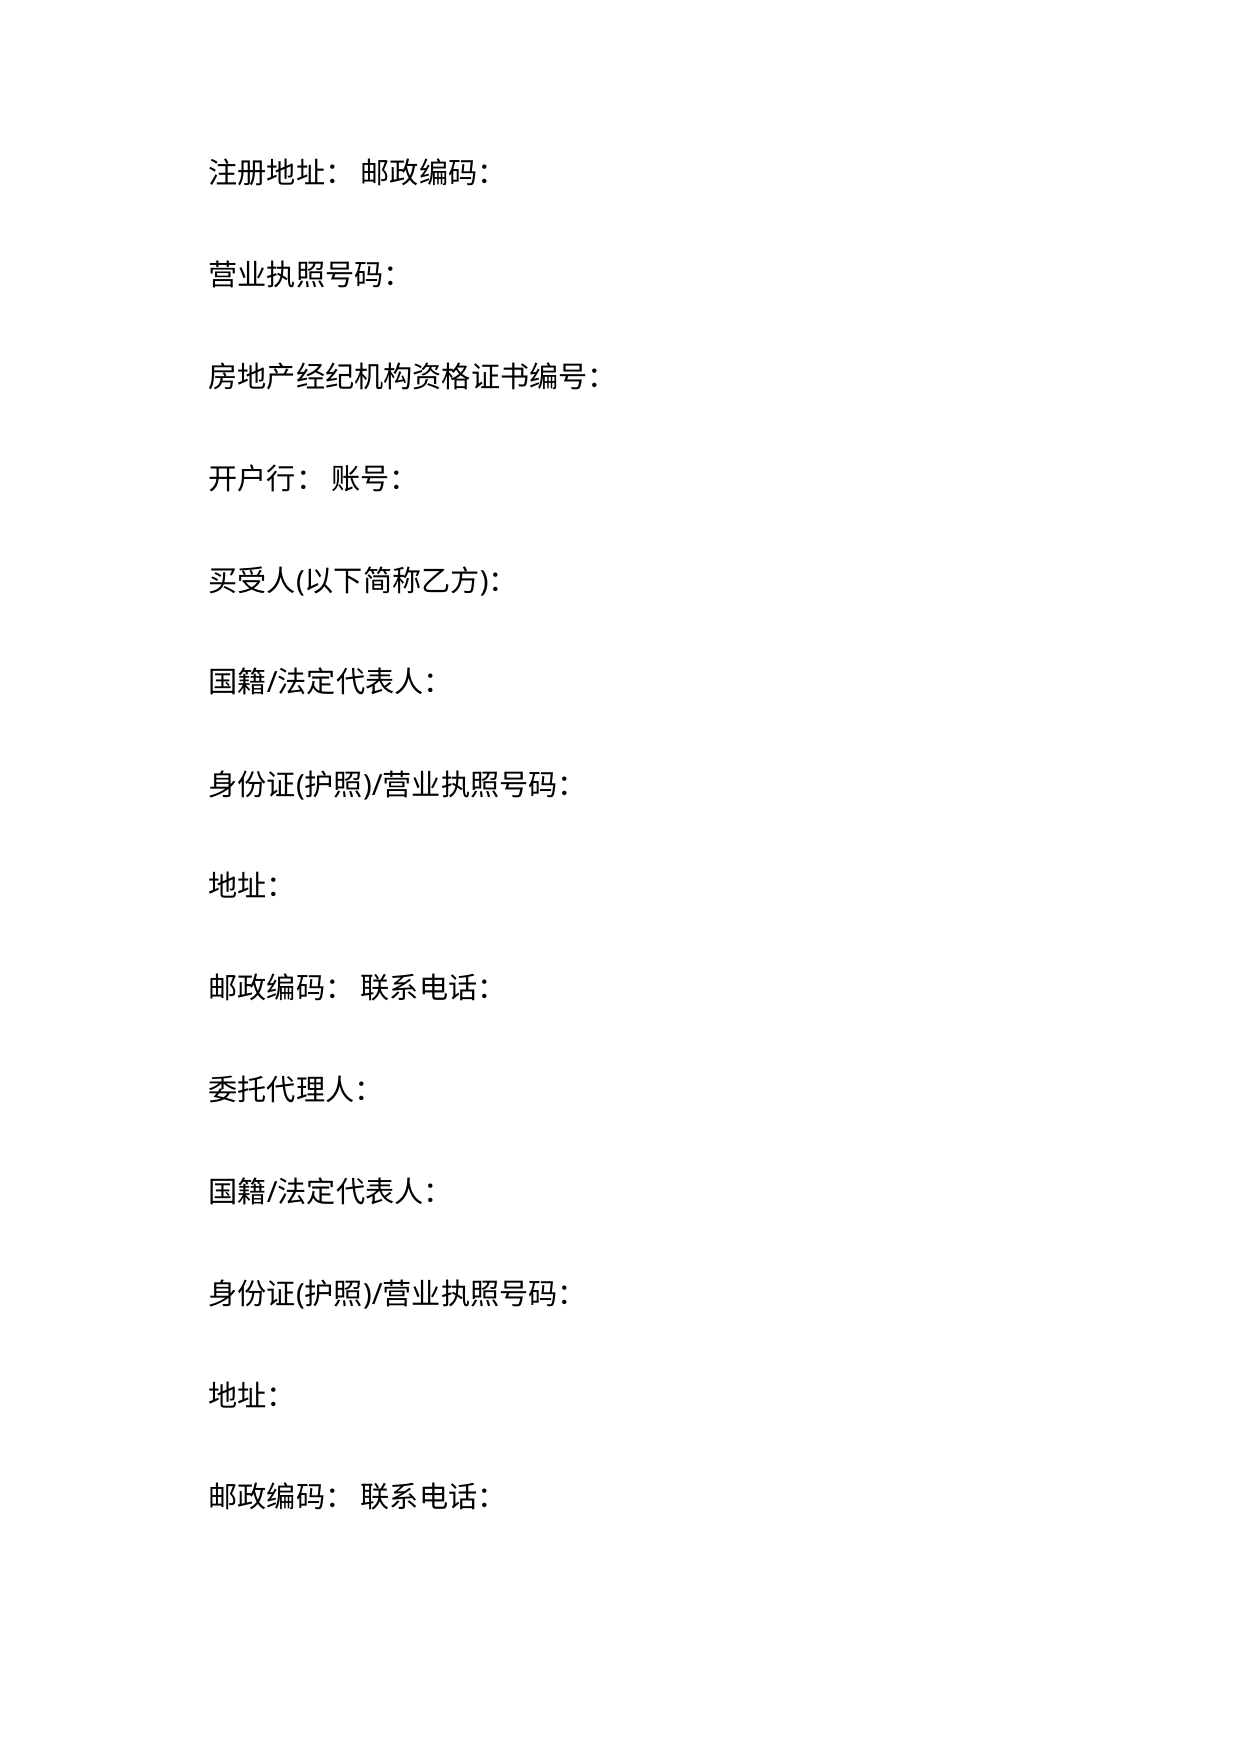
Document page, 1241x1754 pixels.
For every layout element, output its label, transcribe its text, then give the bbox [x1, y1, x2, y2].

text 营业执照号码： [150, 252, 1090, 294]
text 国籍/法定代表人： [150, 659, 1090, 701]
text 身份证(护照)/营业执照号码： [150, 1270, 1090, 1313]
text 注册地址： 邮政编码： [150, 150, 1090, 192]
text 邮政编码： 联系电话： [150, 965, 1090, 1007]
text 国籍/法定代表人： [150, 1168, 1090, 1211]
text 身份证(护照)/营业执照号码： [150, 761, 1090, 803]
text 委托代理人： [150, 1067, 1090, 1109]
text 邮政编码： 联系电话： [150, 1474, 1090, 1516]
text 房地产经纪机构资格证书编号： [150, 353, 1090, 396]
text 地址： [150, 1372, 1090, 1414]
text 地址： [150, 863, 1090, 905]
text 开户行： 账号： [150, 455, 1090, 498]
text 买受人(以下简称乙方)： [150, 557, 1090, 599]
